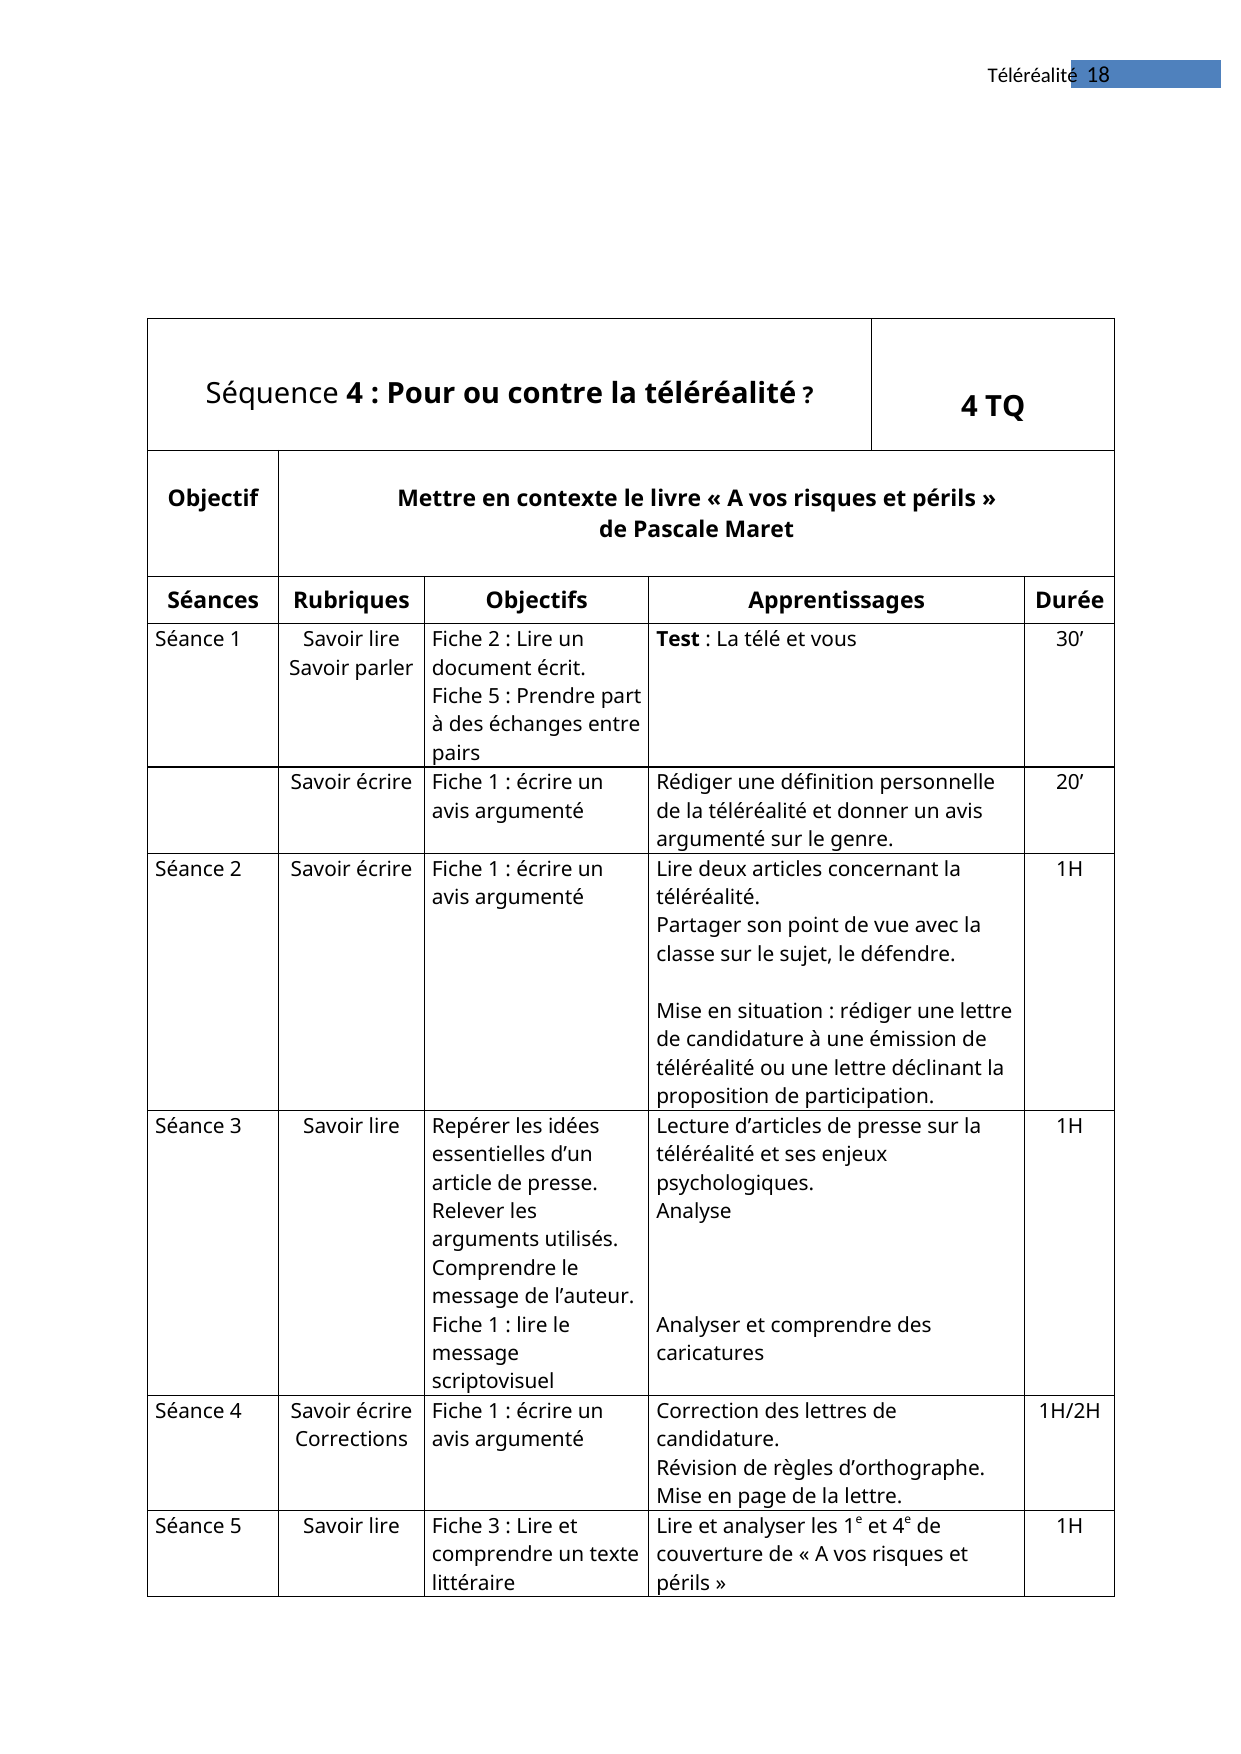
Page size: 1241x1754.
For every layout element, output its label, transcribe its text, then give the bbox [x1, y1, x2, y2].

table_cell Savoir lire [279, 1111, 424, 1395]
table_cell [425, 1511, 648, 1596]
table_cell Séance 1 [148, 624, 278, 766]
table_cell Repérer les idées essentielles d’un article de presse. Relever les arguments utilisés. Comprendre le message de l’auteur. Fiche 1 : lire le message scriptovisuel [425, 1111, 648, 1395]
table_cell Durée [1025, 577, 1114, 623]
table_cell Séance 5 [148, 1511, 278, 1596]
table_cell Apprentissages [649, 577, 1024, 623]
table_cell Séances [148, 577, 278, 623]
table_cell 1H [1025, 1511, 1114, 1596]
table_cell Savoir lire Savoir parler [279, 624, 424, 766]
table_cell 1H/2H [1025, 1396, 1114, 1510]
table_cell Lecture d’articles de presse sur la téléréalité et ses enjeux psychologiques. Analyse Analyser et comprendre des caricatures [649, 1111, 1024, 1395]
table_cell Rubriques [279, 577, 424, 623]
table_cell Séance 4 [148, 1396, 278, 1510]
table_cell Fiche 1 : écrire un avis argumenté [425, 768, 648, 853]
table_cell Fiche 1 : écrire un avis argumenté [425, 1396, 648, 1510]
table_cell Séance 2 [148, 854, 278, 1110]
table_cell Fiche 1 : écrire un avis argumenté [425, 854, 648, 1110]
table_cell 20’ [1025, 768, 1114, 853]
table_cell Savoir lire [279, 1511, 424, 1596]
table_cell Savoir écrire [279, 854, 424, 1110]
table_cell Séance 3 [148, 1111, 278, 1395]
table_cell 1H [1025, 854, 1114, 1110]
table_cell 30’ [1025, 624, 1114, 766]
table_cell Test : La télé et vous [649, 624, 1024, 766]
table_header Séquence 4 : Pour ou contre la téléréalité ? [148, 319, 871, 450]
table_cell 1H [1025, 1111, 1114, 1395]
table_cell Lire deux articles concernant la téléréalité. Partager son point de vue avec la classe sur le sujet, le défendre. Mise en situation : rédiger une lettre de candidature à une émission de téléréalité ou une lettre déclinant la proposition de participation. [649, 854, 1024, 1110]
table_cell Rédiger une définition personnelle de la téléréalité et donner un avis argumenté sur le genre. [649, 768, 1024, 853]
table_header 4 TQ [872, 319, 1114, 450]
table_cell Fiche 2 : Lire un document écrit. Fiche 5 : Prendre part à des échanges entre pairs [425, 624, 648, 766]
table_cell Mettre en contexte le livre « A vos risques et périls » de Pascale Maret [279, 451, 1114, 576]
table_cell Savoir écrire Corrections [279, 1396, 424, 1510]
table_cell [649, 1511, 1024, 1596]
table_cell Objectifs [425, 577, 648, 623]
table_cell Objectif [148, 451, 278, 576]
table_cell Correction des lettres de candidature. Révision de règles d’orthographe. Mise en page de la lettre. [649, 1396, 1024, 1510]
table_cell Savoir écrire [279, 768, 424, 853]
table_cell [148, 768, 278, 853]
